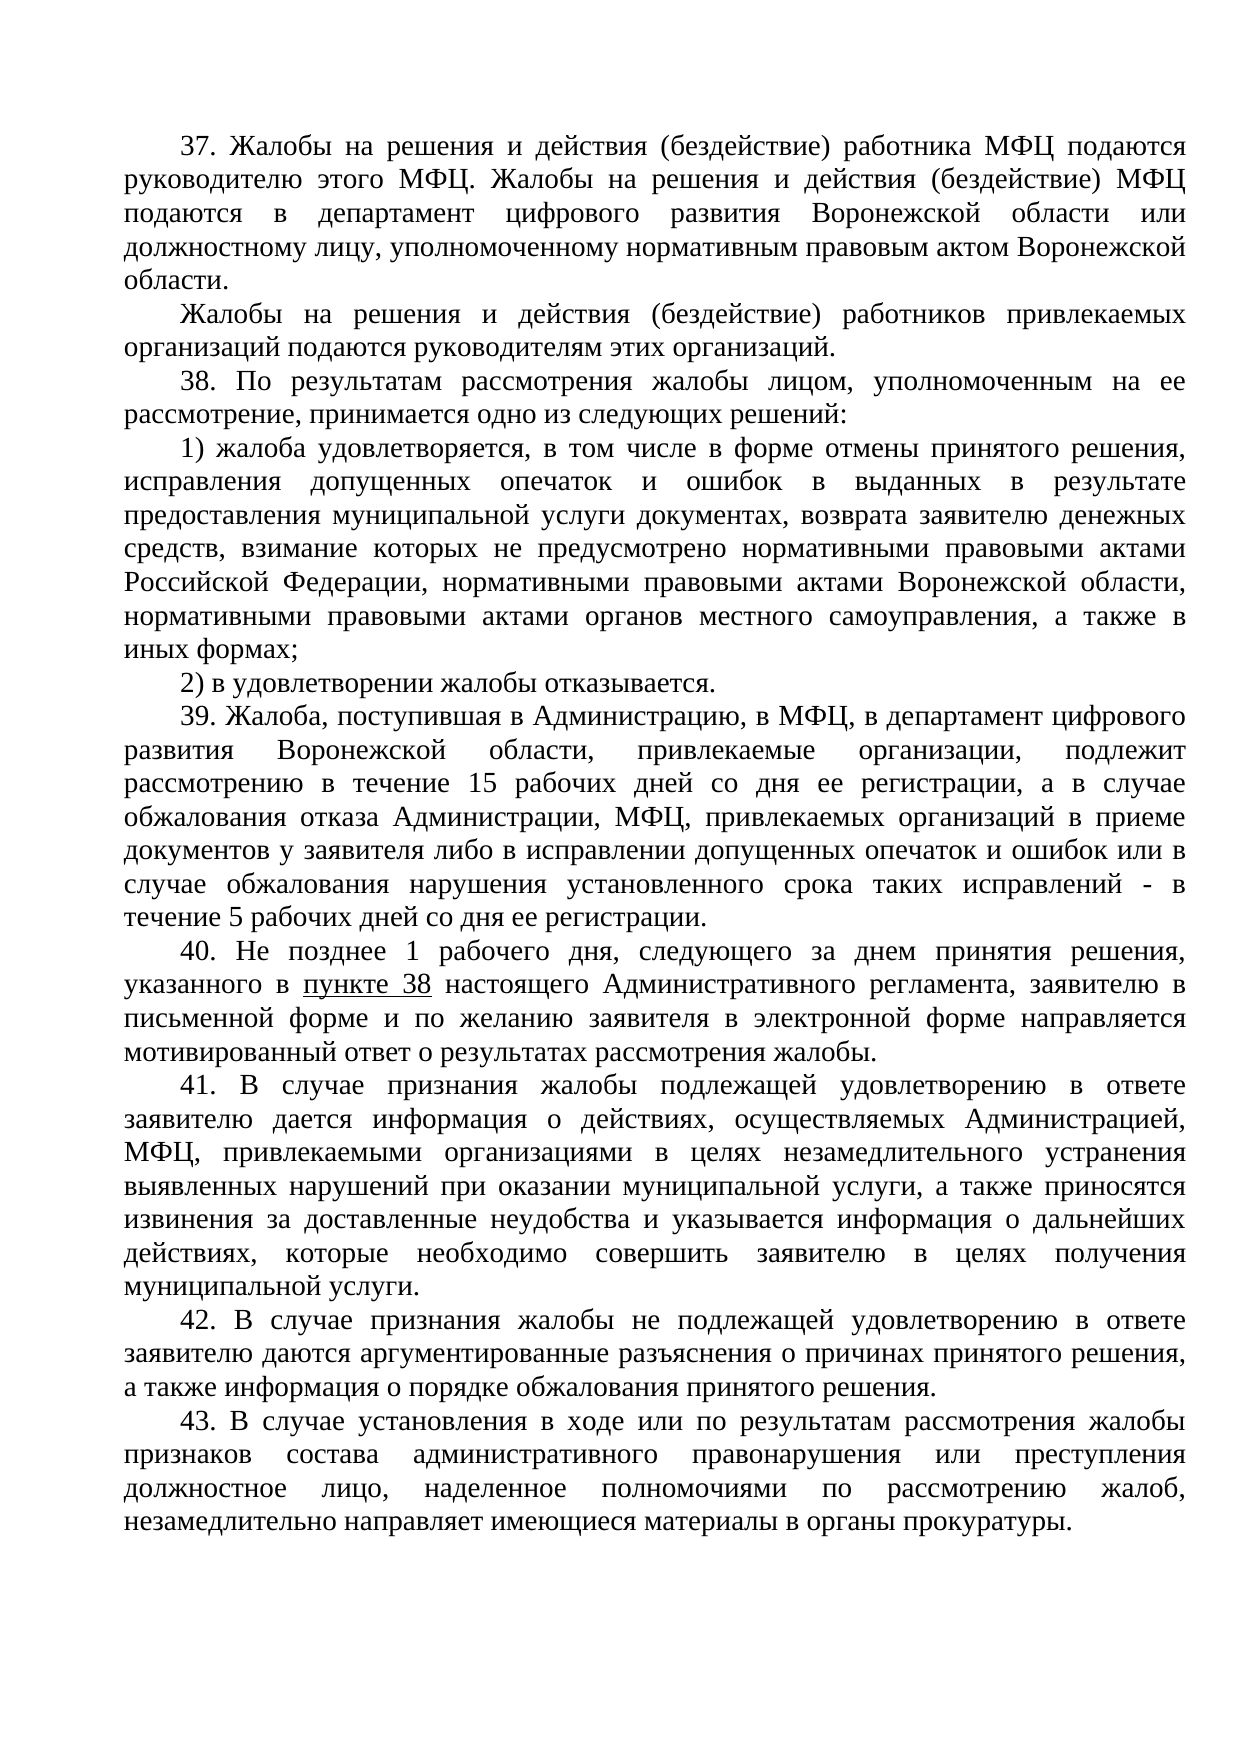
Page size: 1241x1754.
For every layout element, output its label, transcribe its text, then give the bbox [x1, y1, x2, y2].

text 37. Жалобы на решения и действия (бездействие) работника МФЦ подаются руководителю этого МФЦ. Жалобы на решения и действия (бездействие) МФЦ подаются в департамент цифрового развития Воронежской области или должностному лицу, уполномоченному нормативным правовым актом Воронежской области. [124, 128, 1187, 296]
text 38. По результатам рассмотрения жалобы лицом, уполномоченным на ее рассмотрение, принимается одно из следующих решений: [124, 363, 1187, 430]
text 40. Не позднее 1 рабочего дня, следующего за днем принятия решения, указанного в пункте 38 настоящего Административного регламента, заявителю в письменной форме и по желанию заявителя в электронной форме направляется мотивированный ответ о результатах рассмотрения жалобы. [124, 933, 1187, 1067]
text 42. В случае признания жалобы не подлежащей удовлетворению в ответе заявителю даются аргументированные разъяснения о причинах принятого решения, а также информация о порядке обжалования принятого решения. [124, 1302, 1187, 1403]
text Жалобы на решения и действия (бездействие) работников привлекаемых организаций подаются руководителям этих организаций. [124, 296, 1187, 363]
text 2) в удовлетворении жалобы отказывается. [124, 665, 1187, 698]
text 1) жалоба удовлетворяется, в том числе в форме отмены принятого решения, исправления допущенных опечаток и ошибок в выданных в результате предоставления муниципальной услуги документах, возврата заявителю денежных средств, взимание которых не предусмотрено нормативными правовыми актами Российской Федерации, нормативными правовыми актами Воронежской области, нормативными правовыми актами органов местного самоуправления, а также в иных формах; [124, 430, 1187, 665]
text 43. В случае установления в ходе или по результатам рассмотрения жалобы признаков состава административного правонарушения или преступления должностное лицо, наделенное полномочиями по рассмотрению жалоб, незамедлительно направляет имеющиеся материалы в органы прокуратуры. [124, 1403, 1187, 1537]
text 41. В случае признания жалобы подлежащей удовлетворению в ответе заявителю дается информация о действиях, осуществляемых Администрацией, МФЦ, привлекаемыми организациями в целях незамедлительного устранения выявленных нарушений при оказании муниципальной услуги, а также приносятся извинения за доставленные неудобства и указывается информация о дальнейших действиях, которые необходимо совершить заявителю в целях получения муниципальной услуги. [124, 1067, 1187, 1302]
text 39. Жалоба, поступившая в Администрацию, в МФЦ, в департамент цифрового развития Воронежской области, привлекаемые организации, подлежит рассмотрению в течение 15 рабочих дней со дня ее регистрации, а в случае обжалования отказа Администрации, МФЦ, привлекаемых организаций в приеме документов у заявителя либо в исправлении допущенных опечаток и ошибок или в случае обжалования нарушения установленного срока таких исправлений - в течение 5 рабочих дней со дня ее регистрации. [124, 698, 1187, 933]
